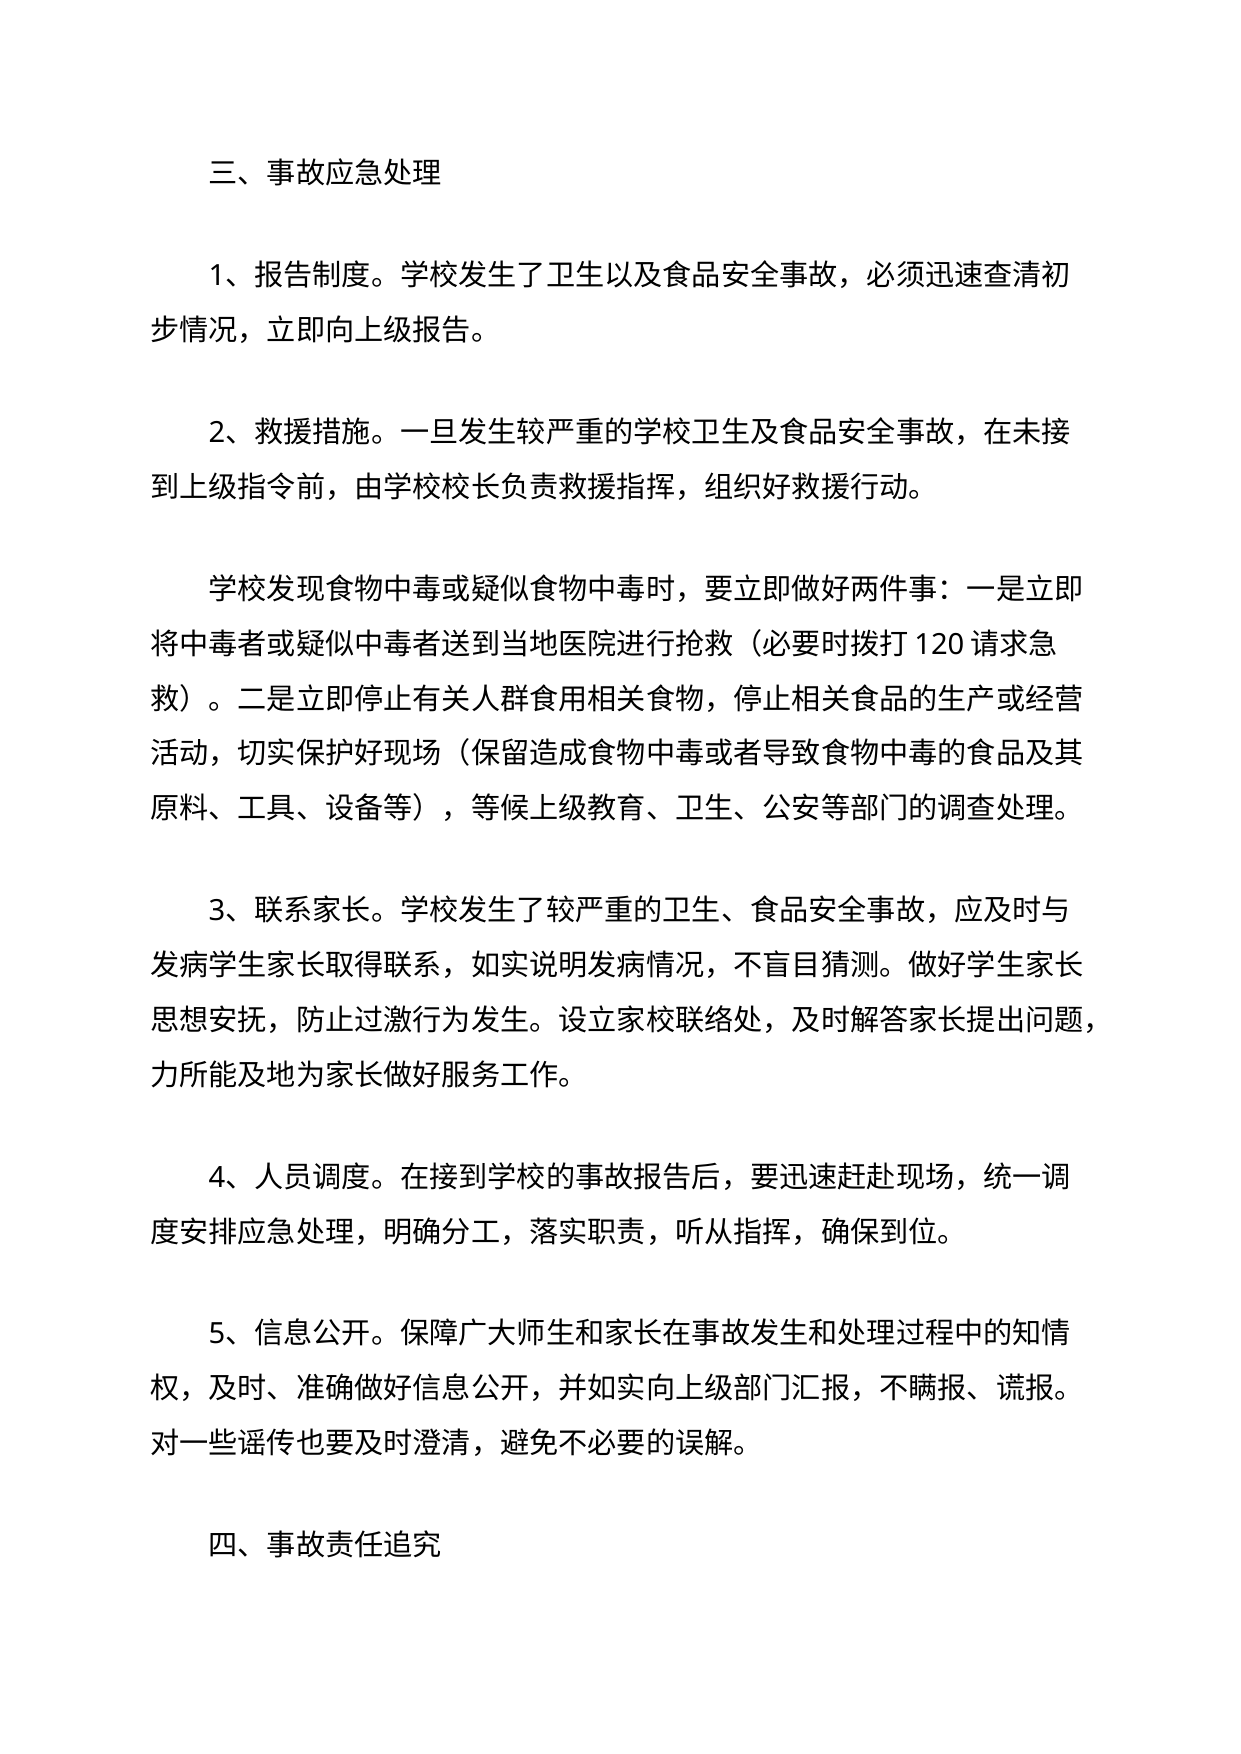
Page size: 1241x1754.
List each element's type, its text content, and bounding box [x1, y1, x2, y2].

text 3、联系家长。学校发生了较严重的卫生、食品安全事故，应及时与发病学生家长取得联系，如实说明发病情况，不盲目猜测。做好学生家长思想安抚，防止过激行为发生。设立家校联络处，及时解答家长提出问题，力所能及地为家长做好服务工作。 [150, 887, 1090, 1094]
text 4、人员调度。在接到学校的事故报告后，要迅速赶赴现场，统一调度安排应急处理，明确分工，落实职责，听从指挥，确保到位。 [150, 1153, 1090, 1251]
text 1、报告制度。学校发生了卫生以及食品安全事故，必须迅速查清初步情况，立即向上级报告。 [150, 252, 1090, 349]
text 5、信息公开。保障广大师生和家长在事故发生和处理过程中的知情权，及时、准确做好信息公开，并如实向上级部门汇报，不瞒报、谎报。对一些谣传也要及时澄清，避免不必要的误解。 [150, 1310, 1090, 1462]
text 三、事故应急处理 [150, 150, 1090, 192]
text 2、救援措施。一旦发生较严重的学校卫生及食品安全事故，在未接到上级指令前，由学校校长负责救援指挥，组织好救援行动。 [150, 408, 1090, 506]
text 学校发现食物中毒或疑似食物中毒时，要立即做好两件事：一是立即将中毒者或疑似中毒者送到当地医院进行抢救（必要时拨打120请求急救）。二是立即停止有关人群食用相关食物，停止相关食品的生产或经营活动，切实保护好现场（保留造成食物中毒或者导致食物中毒的食品及其原料、工具、设备等），等候上级教育、卫生、公安等部门的调查处理。 [150, 565, 1090, 827]
text 四、事故责任追究 [150, 1522, 1090, 1564]
